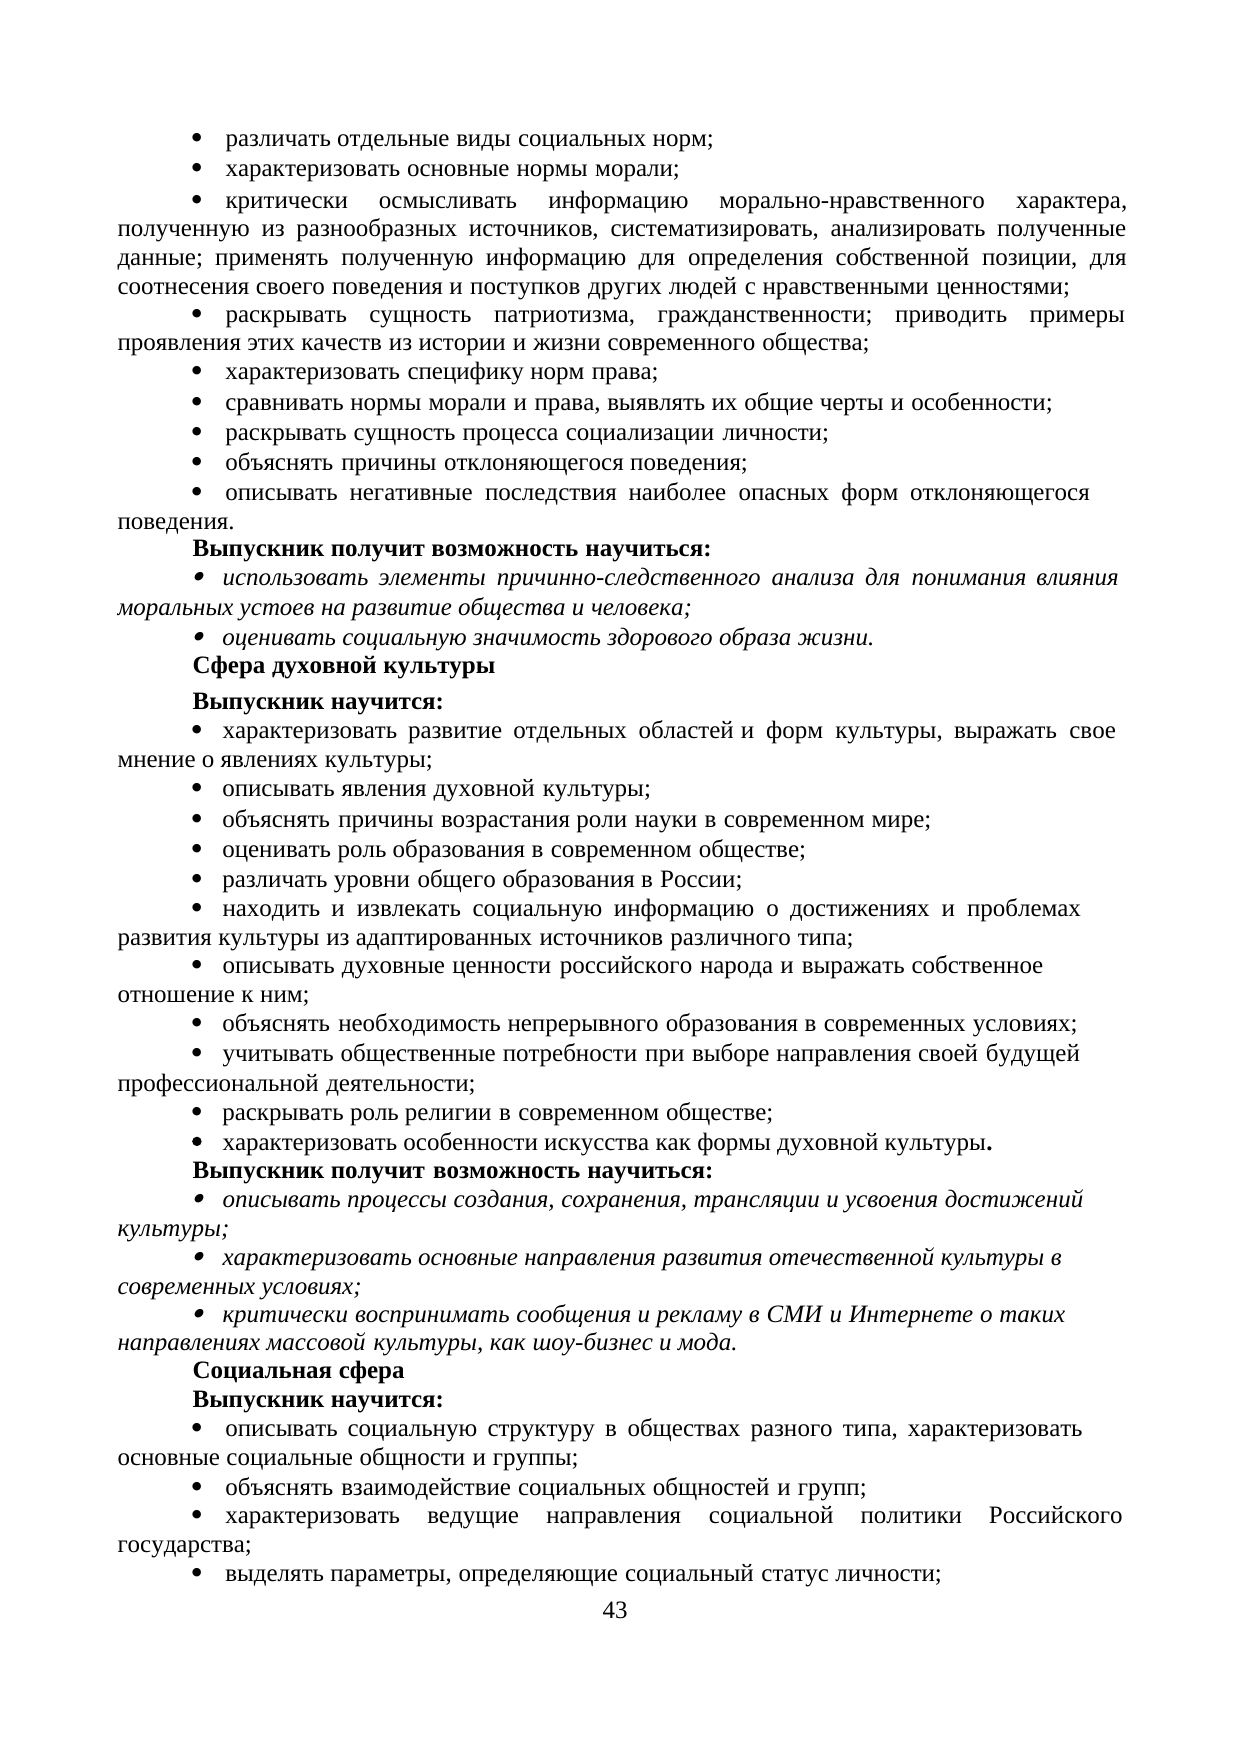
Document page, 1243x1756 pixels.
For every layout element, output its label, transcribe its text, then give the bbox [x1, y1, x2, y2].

list раскрывать сущность процесса социализации личности; [192, 416, 1170, 446]
list оценивать социальную значимость здорового образа жизни. [192, 621, 1170, 651]
list сравнивать нормы морали и права, выявлять их общие черты и особенности; [192, 386, 1170, 416]
list описывать социальную структуру в обществах разного типа, характеризовать основные социальные общности и группы; [117, 1414, 1085, 1470]
list описывать духовные ценности российского народа и выражать собственное отношение к ним; [117, 951, 1046, 1008]
list объяснять необходимость непрерывного образования в современных условиях; [192, 1008, 1170, 1038]
list раскрывать роль религии в современном обществе; [192, 1097, 1170, 1126]
list описывать негативные последствия наиболее опасных форм отклоняющегося поведения. [117, 478, 1093, 535]
list различать отдельные виды социальных норм; [192, 123, 1170, 152]
subtitle Выпускник получит возможность научиться: [192, 535, 1170, 561]
list описывать процессы создания, сохранения, трансляции и усвоения достижений культуры; [117, 1184, 1122, 1242]
list различать уровни общего образования в России; [192, 864, 1170, 893]
list находить и извлекать социальную информацию о достижениях и проблемах развития культуры из адаптированных источников различного типа; [117, 894, 1083, 950]
list описывать явления духовной культуры; [192, 772, 1170, 802]
text Выпускник научится: [192, 686, 1170, 715]
list критически воспринимать сообщения и рекламу в СМИ и Интернете о таких направлениях массовой культуры, как шоу-бизнес и мода. [117, 1299, 1068, 1356]
list характеризовать ведущие направления социальной политики Российского государства; [117, 1501, 1125, 1558]
subtitle Сфера духовной культуры [192, 651, 1170, 680]
list раскрывать сущность патриотизма, гражданственности; приводить примеры проявления этих качеств из истории и жизни современного общества; [117, 300, 1125, 356]
list характеризовать особенности искусства как формы духовной культуры. Выпускник получит возможность научиться: [192, 1128, 994, 1184]
list оценивать роль образования в современном обществе; [192, 833, 1170, 863]
subtitle Социальная сфера Выпускник научится: [192, 1356, 444, 1413]
list характеризовать развитие отдельных областей и форм культуры, выражать свое мнение о явлениях культуры; [117, 716, 1124, 772]
list объяснять причины возрастания роли науки в современном мире; [192, 803, 1170, 833]
list объяснять взаимодействие социальных общностей и групп; [192, 1471, 1170, 1501]
list использовать элементы причинно-следственного анализа для понимания влияния моральных устоев на развитие общества и человека; [117, 562, 1121, 620]
list объяснять причины отклоняющегося поведения; [192, 447, 1170, 476]
list выделять параметры, определяющие социальный статус личности; [192, 1558, 1170, 1588]
list критически осмысливать информацию морально-нравственного характера, полученную из разнообразных источников, систематизировать, анализировать полученные данные; применять полученную информацию для определения собственной позиции, для соотнесения своего поведения и поступков других людей с нравственными ценностями; [117, 185, 1127, 300]
list учитывать общественные потребности при выборе направления своей будущей профессиональной деятельности; [117, 1038, 1083, 1097]
list характеризовать основные нормы морали; [192, 152, 1170, 182]
list характеризовать основные направления развития отечественной культуры в современных условиях; [117, 1243, 1086, 1299]
list характеризовать специфику норм права; [192, 356, 1170, 386]
